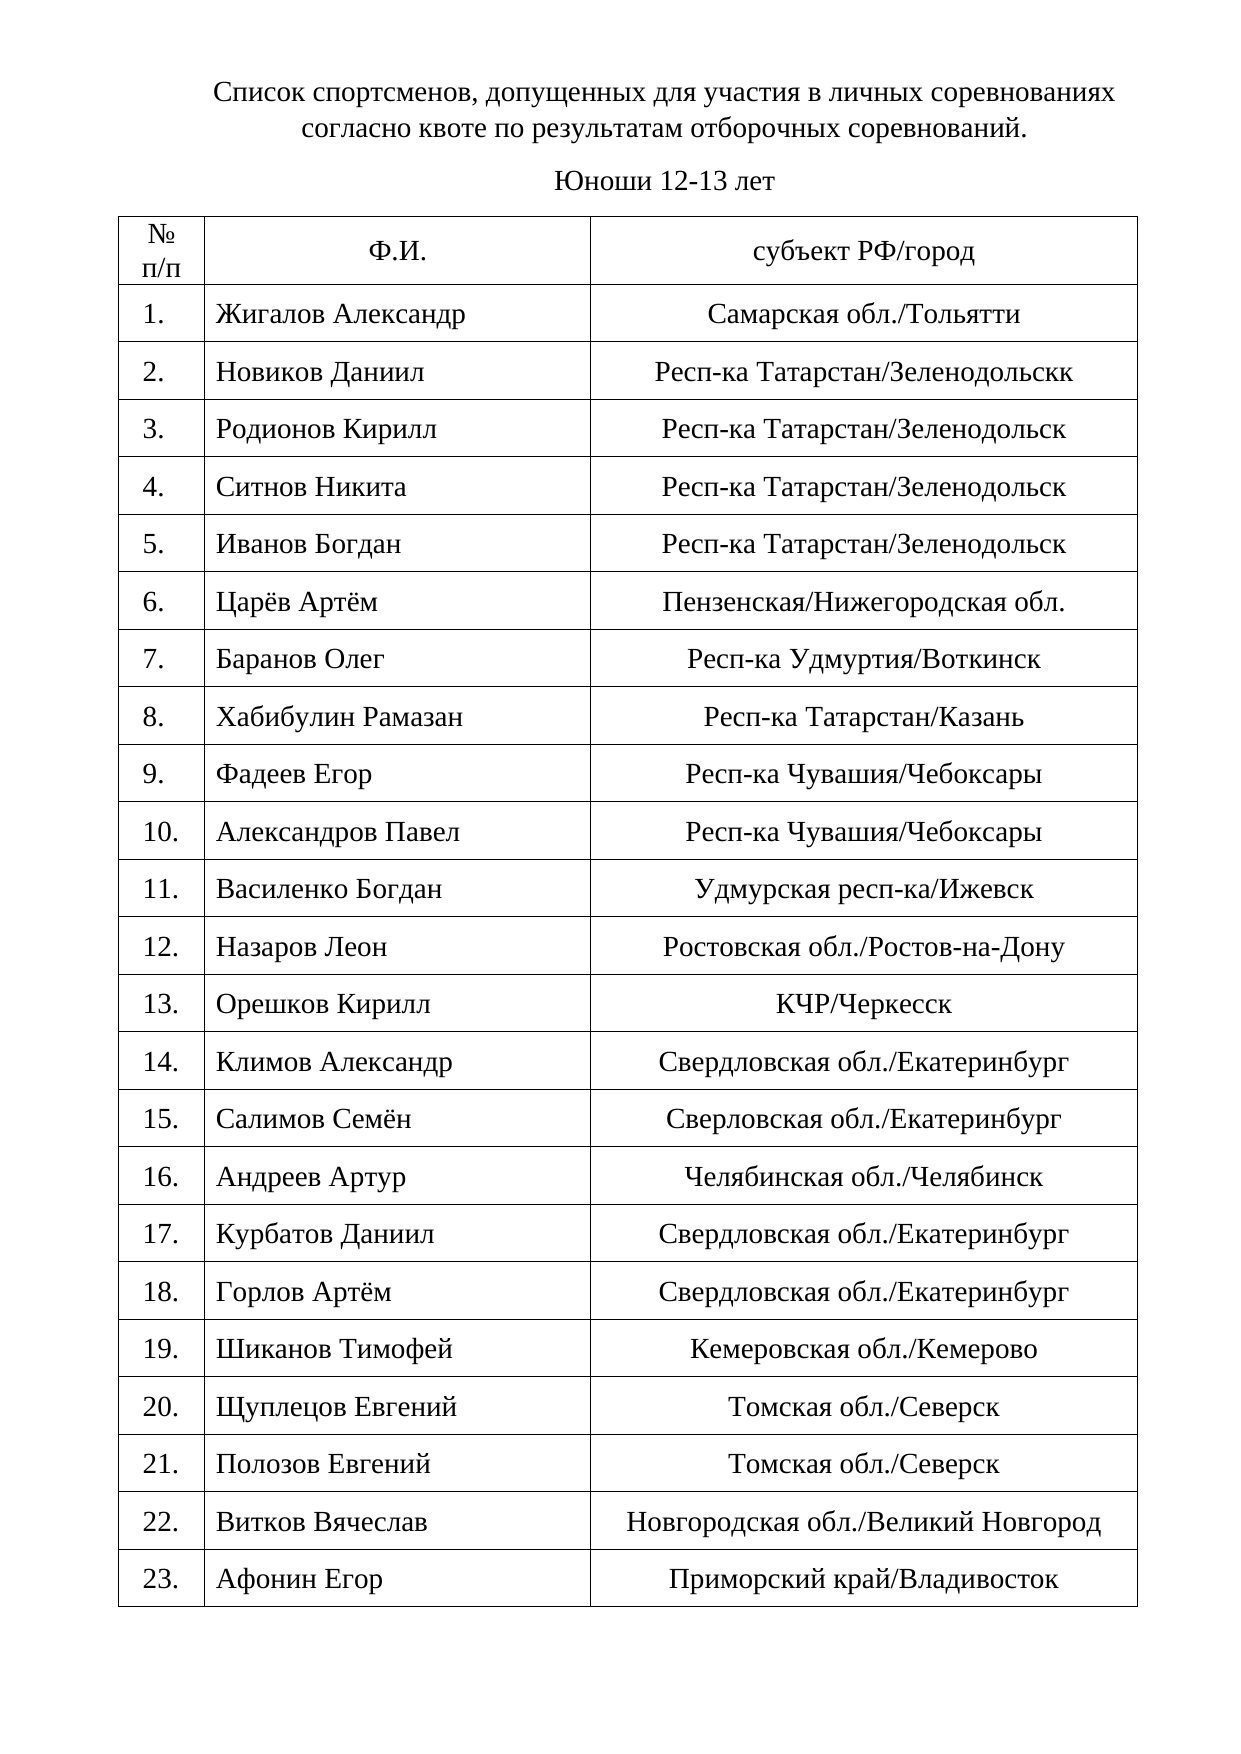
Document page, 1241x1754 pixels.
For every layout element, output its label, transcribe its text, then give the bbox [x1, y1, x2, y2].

table_cell [119, 917, 204, 974]
table_cell [119, 1032, 204, 1089]
table_header № п/п [119, 217, 204, 284]
table_cell Свердловская обл./Екатеринбург [591, 1032, 1137, 1089]
table_cell [119, 1147, 204, 1204]
table_cell [119, 1550, 204, 1606]
table_cell Климов Александр [205, 1032, 590, 1089]
table_cell Челябинская обл./Челябинск [591, 1147, 1137, 1204]
table_cell [119, 687, 204, 744]
table_cell [119, 860, 204, 916]
table_cell Приморский край/Владивосток [591, 1550, 1137, 1606]
table_cell Андреев Артур [205, 1147, 590, 1204]
table_cell [119, 1262, 204, 1319]
table_cell [119, 1320, 204, 1376]
table_cell Афонин Егор [205, 1550, 590, 1606]
table_header Ф.И. [205, 217, 590, 284]
table_cell [119, 1435, 204, 1491]
table_cell [119, 1090, 204, 1146]
table_cell Шиканов Тимофей [205, 1320, 590, 1376]
table_cell Фадеев Егор [205, 745, 590, 801]
table_cell Родионов Кирилл [205, 400, 590, 456]
table_cell Александров Павел [205, 802, 590, 859]
table_cell Курбатов Даниил [205, 1205, 590, 1261]
table_cell [119, 1492, 204, 1549]
table_cell Удмурская респ-ка/Ижевск [591, 860, 1137, 916]
table_cell [119, 285, 204, 341]
table_cell [119, 802, 204, 859]
table_cell Респ-ка Чувашия/Чебоксары [591, 745, 1137, 801]
text Юноши 12-13 лет [177, 163, 1152, 196]
table_cell [119, 1205, 204, 1261]
table_cell КЧР/Черкесск [591, 975, 1137, 1031]
table_cell Кемеровская обл./Кемерово [591, 1320, 1137, 1376]
table_cell Свердловская обл./Екатеринбург [591, 1262, 1137, 1319]
table_cell Респ-ка Удмуртия/Воткинск [591, 630, 1137, 686]
table_cell Хабибулин Рамазан [205, 687, 590, 744]
table_cell Василенко Богдан [205, 860, 590, 916]
table_cell Ростовская обл./Ростов-на-Дону [591, 917, 1137, 974]
table_cell Назаров Леон [205, 917, 590, 974]
table_cell Респ-ка Чувашия/Чебоксары [591, 802, 1137, 859]
table_cell Ситнов Никита [205, 457, 590, 514]
table_cell [119, 400, 204, 456]
table_cell [119, 630, 204, 686]
table_cell Горлов Артём [205, 1262, 590, 1319]
table_cell Респ-ка Татарстан/Казань [591, 687, 1137, 744]
table_cell Баранов Олег [205, 630, 590, 686]
table_cell [119, 457, 204, 514]
table_cell Респ-ка Татарстан/Зеленодольскк [591, 342, 1137, 399]
table_cell Респ-ка Татарстан/Зеленодольск [591, 457, 1137, 514]
table_cell Респ-ка Татарстан/Зеленодольск [591, 400, 1137, 456]
table_cell Томская обл./Северск [591, 1377, 1137, 1434]
table_cell Витков Вячеслав [205, 1492, 590, 1549]
table_cell [119, 572, 204, 629]
table_cell Пензенская/Нижегородская обл. [591, 572, 1137, 629]
table_cell [119, 515, 204, 571]
table_cell Томская обл./Северск [591, 1435, 1137, 1491]
table_cell Орешков Кирилл [205, 975, 590, 1031]
table_cell Царёв Артём [205, 572, 590, 629]
table_cell Новгородская обл./Великий Новгород [591, 1492, 1137, 1549]
table_cell Полозов Евгений [205, 1435, 590, 1491]
table_cell Свердловская обл./Екатеринбург [591, 1205, 1137, 1261]
table_cell [119, 1377, 204, 1434]
table_cell [119, 975, 204, 1031]
table_header субъект РФ/город [591, 217, 1137, 284]
table_cell [119, 745, 204, 801]
table_cell Щуплецов Евгений [205, 1377, 590, 1434]
table_cell Новиков Даниил [205, 342, 590, 399]
table_cell Жигалов Александр [205, 285, 590, 341]
table_cell [119, 342, 204, 399]
text Список спортсменов, допущенных для участия в личных соревнованиях согласно квоте по результатам отборочных соревнований. [177, 74, 1152, 143]
table_cell Иванов Богдан [205, 515, 590, 571]
table_cell Сверловская обл./Екатеринбург [591, 1090, 1137, 1146]
table_cell Самарская обл./Тольятти [591, 285, 1137, 341]
table_cell Респ-ка Татарстан/Зеленодольск [591, 515, 1137, 571]
table_cell Салимов Семён [205, 1090, 590, 1146]
